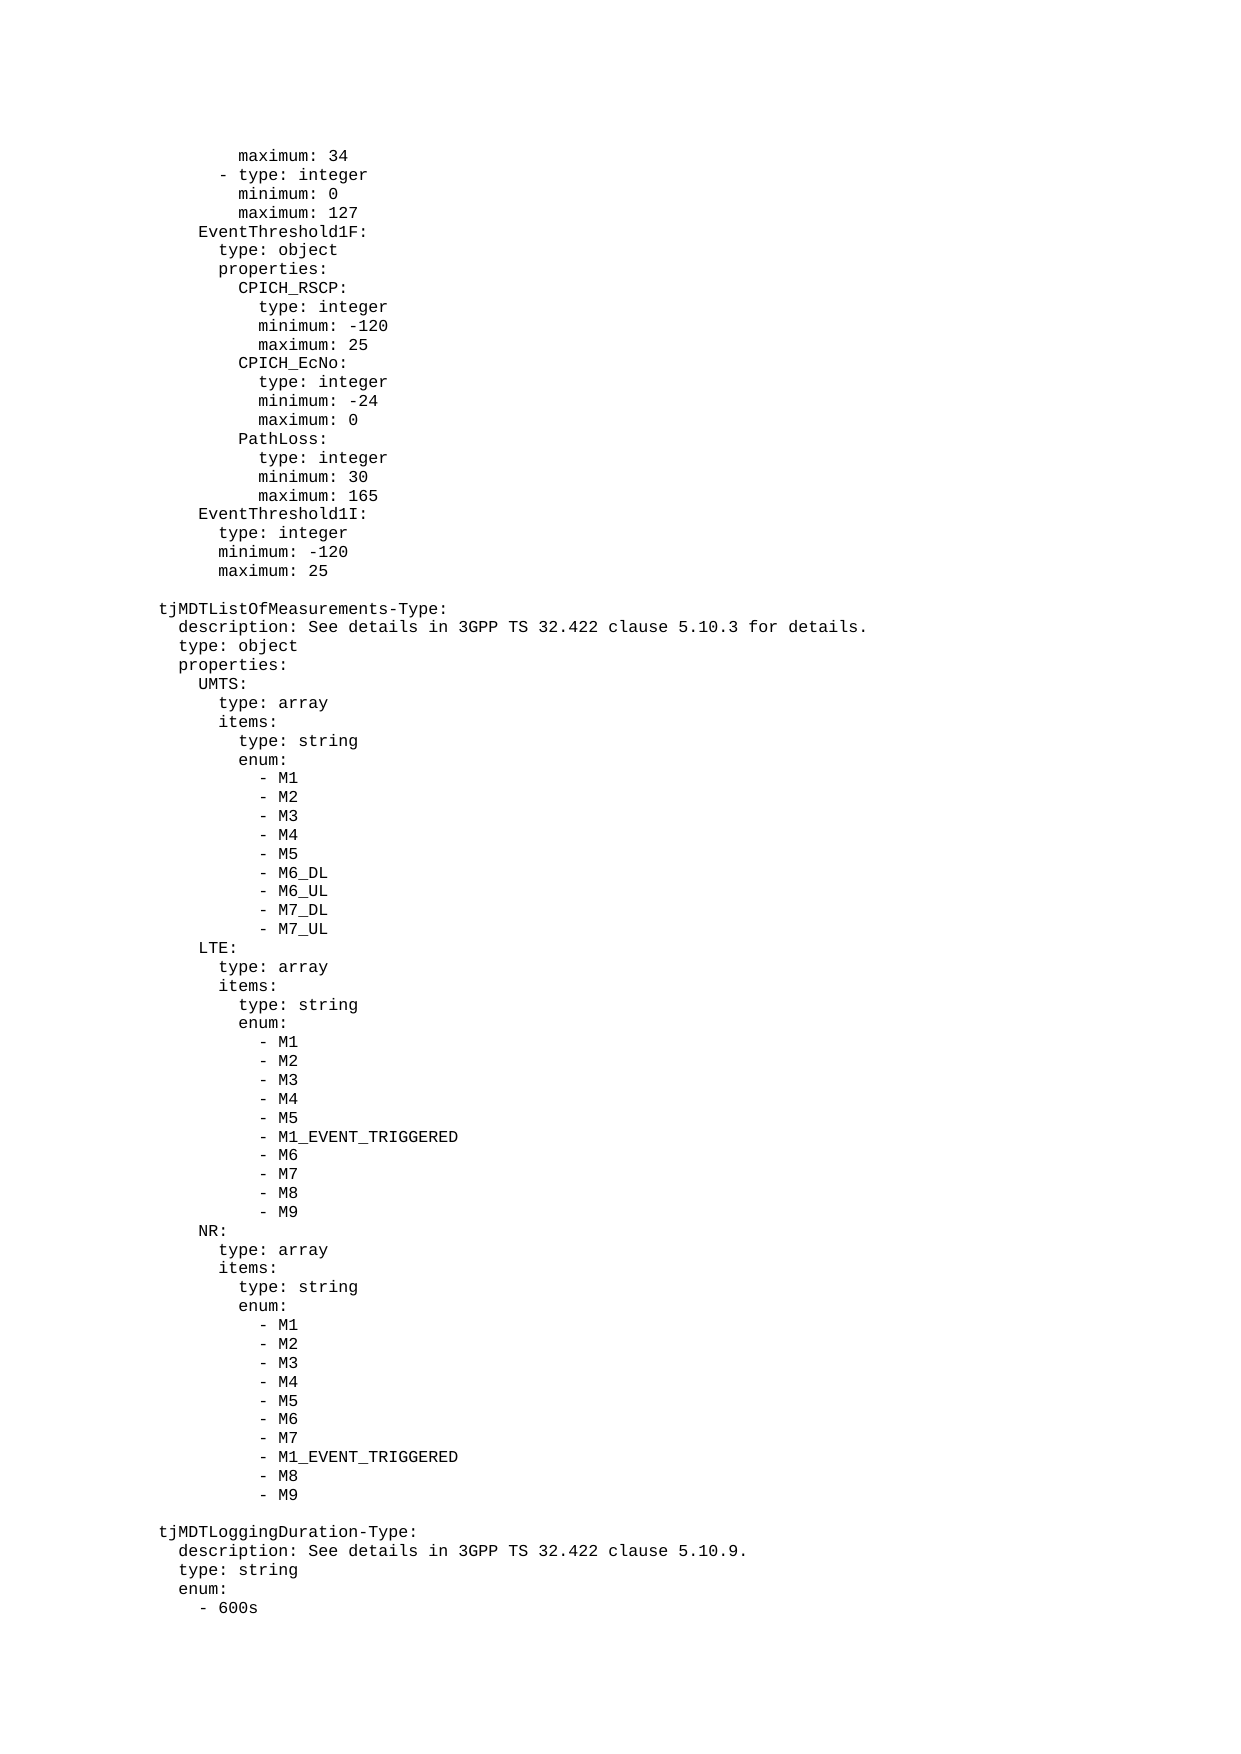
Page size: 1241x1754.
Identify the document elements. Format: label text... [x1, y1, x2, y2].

text - M6 [118, 1411, 1122, 1430]
text CPICH_EcNo: [118, 355, 1122, 374]
text - M6 [118, 1147, 1122, 1166]
text - M1 [118, 770, 1122, 789]
text - M7 [118, 1430, 1122, 1449]
text properties: [118, 657, 1122, 676]
text - M7 [118, 1166, 1122, 1185]
text type: object [118, 638, 1122, 657]
text - M9 [118, 1203, 1122, 1222]
text - M1 [118, 1034, 1122, 1053]
text - M1_EVENT_TRIGGERED [118, 1128, 1122, 1147]
text type: integer [118, 449, 1122, 468]
text - M8 [118, 1467, 1122, 1486]
text properties: [118, 261, 1122, 280]
text enum: [118, 1581, 1122, 1599]
text - M4 [118, 826, 1122, 845]
text items: [118, 977, 1122, 996]
text - M5 [118, 1109, 1122, 1128]
text - M3 [118, 1072, 1122, 1090]
text - M5 [118, 845, 1122, 864]
text type: string [118, 1279, 1122, 1298]
text type: object [118, 242, 1122, 261]
text - M2 [118, 1053, 1122, 1072]
text - M6_UL [118, 883, 1122, 902]
text minimum: 30 [118, 468, 1122, 487]
text - M6_DL [118, 864, 1122, 883]
text - M7_DL [118, 902, 1122, 921]
text - type: integer [118, 167, 1122, 185]
text - M5 [118, 1392, 1122, 1411]
text - M1_EVENT_TRIGGERED [118, 1449, 1122, 1467]
text LTE: [118, 939, 1122, 958]
text - M3 [118, 808, 1122, 826]
text maximum: 127 [118, 204, 1122, 223]
text type: array [118, 1241, 1122, 1260]
text maximum: 0 [118, 412, 1122, 431]
text - M4 [118, 1090, 1122, 1109]
text - M4 [118, 1373, 1122, 1392]
text type: string [118, 732, 1122, 751]
text description: See details in 3GPP TS 32.422 clause 5.10.9. [118, 1543, 1122, 1562]
text maximum: 25 [118, 562, 1122, 581]
text - M8 [118, 1185, 1122, 1203]
text - M7_UL [118, 921, 1122, 939]
text EventThreshold1I: [118, 506, 1122, 525]
text - M2 [118, 789, 1122, 808]
text - M9 [118, 1486, 1122, 1505]
text minimum: 0 [118, 185, 1122, 204]
text minimum: -120 [118, 317, 1122, 336]
text type: array [118, 694, 1122, 713]
text - 600s [118, 1599, 1122, 1618]
text tjMDTLoggingDuration-Type: [118, 1524, 1122, 1543]
text - M2 [118, 1336, 1122, 1354]
text type: integer [118, 298, 1122, 317]
text type: integer [118, 374, 1122, 393]
text EventThreshold1F: [118, 223, 1122, 242]
text maximum: 165 [118, 487, 1122, 506]
text minimum: -120 [118, 544, 1122, 562]
text items: [118, 713, 1122, 732]
text PathLoss: [118, 431, 1122, 449]
text type: string [118, 1562, 1122, 1581]
text UMTS: [118, 676, 1122, 694]
text items: [118, 1260, 1122, 1279]
text description: See details in 3GPP TS 32.422 clause 5.10.3 for details. [118, 619, 1122, 638]
text tjMDTListOfMeasurements-Type: [118, 600, 1122, 619]
text maximum: 25 [118, 336, 1122, 355]
text NR: [118, 1222, 1122, 1241]
text enum: [118, 1015, 1122, 1034]
text minimum: -24 [118, 393, 1122, 412]
text maximum: 34 [118, 148, 1122, 167]
text type: array [118, 958, 1122, 977]
text type: string [118, 996, 1122, 1015]
text - M3 [118, 1354, 1122, 1373]
text CPICH_RSCP: [118, 280, 1122, 298]
text type: integer [118, 525, 1122, 544]
text enum: [118, 1298, 1122, 1317]
text - M1 [118, 1317, 1122, 1336]
text enum: [118, 751, 1122, 770]
